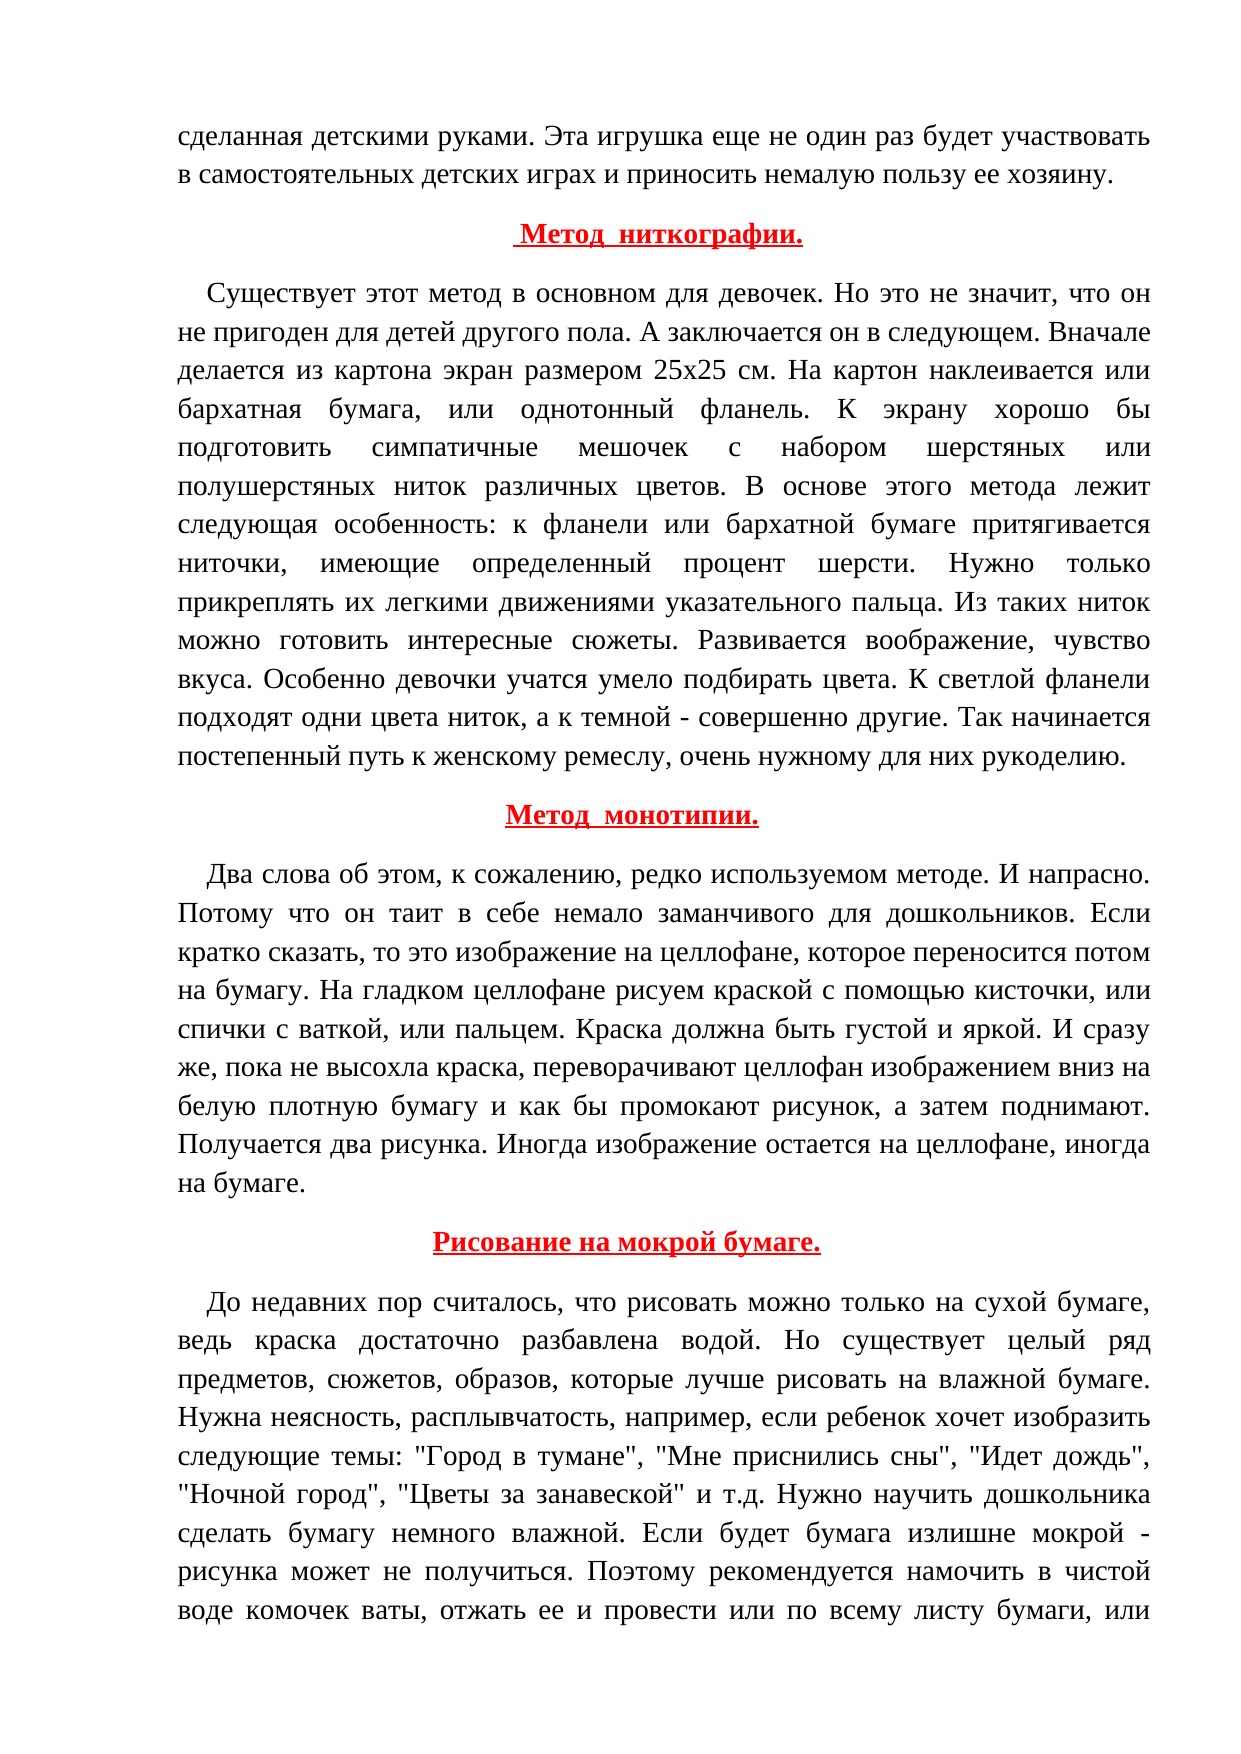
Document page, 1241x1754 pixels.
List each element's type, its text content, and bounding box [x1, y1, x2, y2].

text Рисование на мокрой бумаге. [177, 1224, 1152, 1258]
text Метод монотипии. [177, 797, 1152, 831]
text Два слова об этом, к сожалению, редко используемом методе. И напрасно. Потому что он таит в себе немало заманчивого для дошкольников. Если кратко сказать, то это изображение на целлофане, которое переносится потом на бумагу. На гладком целлофане рисуем краской с помощью кисточки, или спички с ваткой, или пальцем. Краска должна быть густой и яркой. И сразу же, пока не высохла краска, переворачивают целлофан изображением вниз на белую плотную бумагу и как бы промокают рисунок, а затем поднимают. Получается два рисунка. Иногда изображение остается на целлофане, иногда на бумаге. [177, 857, 1152, 1198]
text Существует этот метод в основном для девочек. Но это не значит, что он не пригоден для детей другого пола. А заключается он в следующем. Вначале делается из картона экран размером 25х25 см. На картон наклеивается или бархатная бумага, или однотонный фланель. К экрану хорошо бы подготовить симпатичные мешочек с набором шерстяных или полушерстяных ниток различных цветов. В основе этого метода лежит следующая особенность: к фланели или бархатной бумаге притягивается ниточки, имеющие определенный процент шерсти. Нужно только прикреплять их легкими движениями указательного пальца. Из таких ниток можно готовить интересные сюжеты. Развивается воображение, чувство вкуса. Особенно девочки учатся умело подбирать цвета. К светлой фланели подходят одни цвета ниток, а к темной - совершенно другие. Так начинается постепенный путь к женскому ремеслу, очень нужному для них рукоделию. [177, 275, 1152, 771]
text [177, 1284, 1152, 1626]
text Метод ниткографии. [177, 216, 1152, 249]
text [177, 118, 1152, 190]
